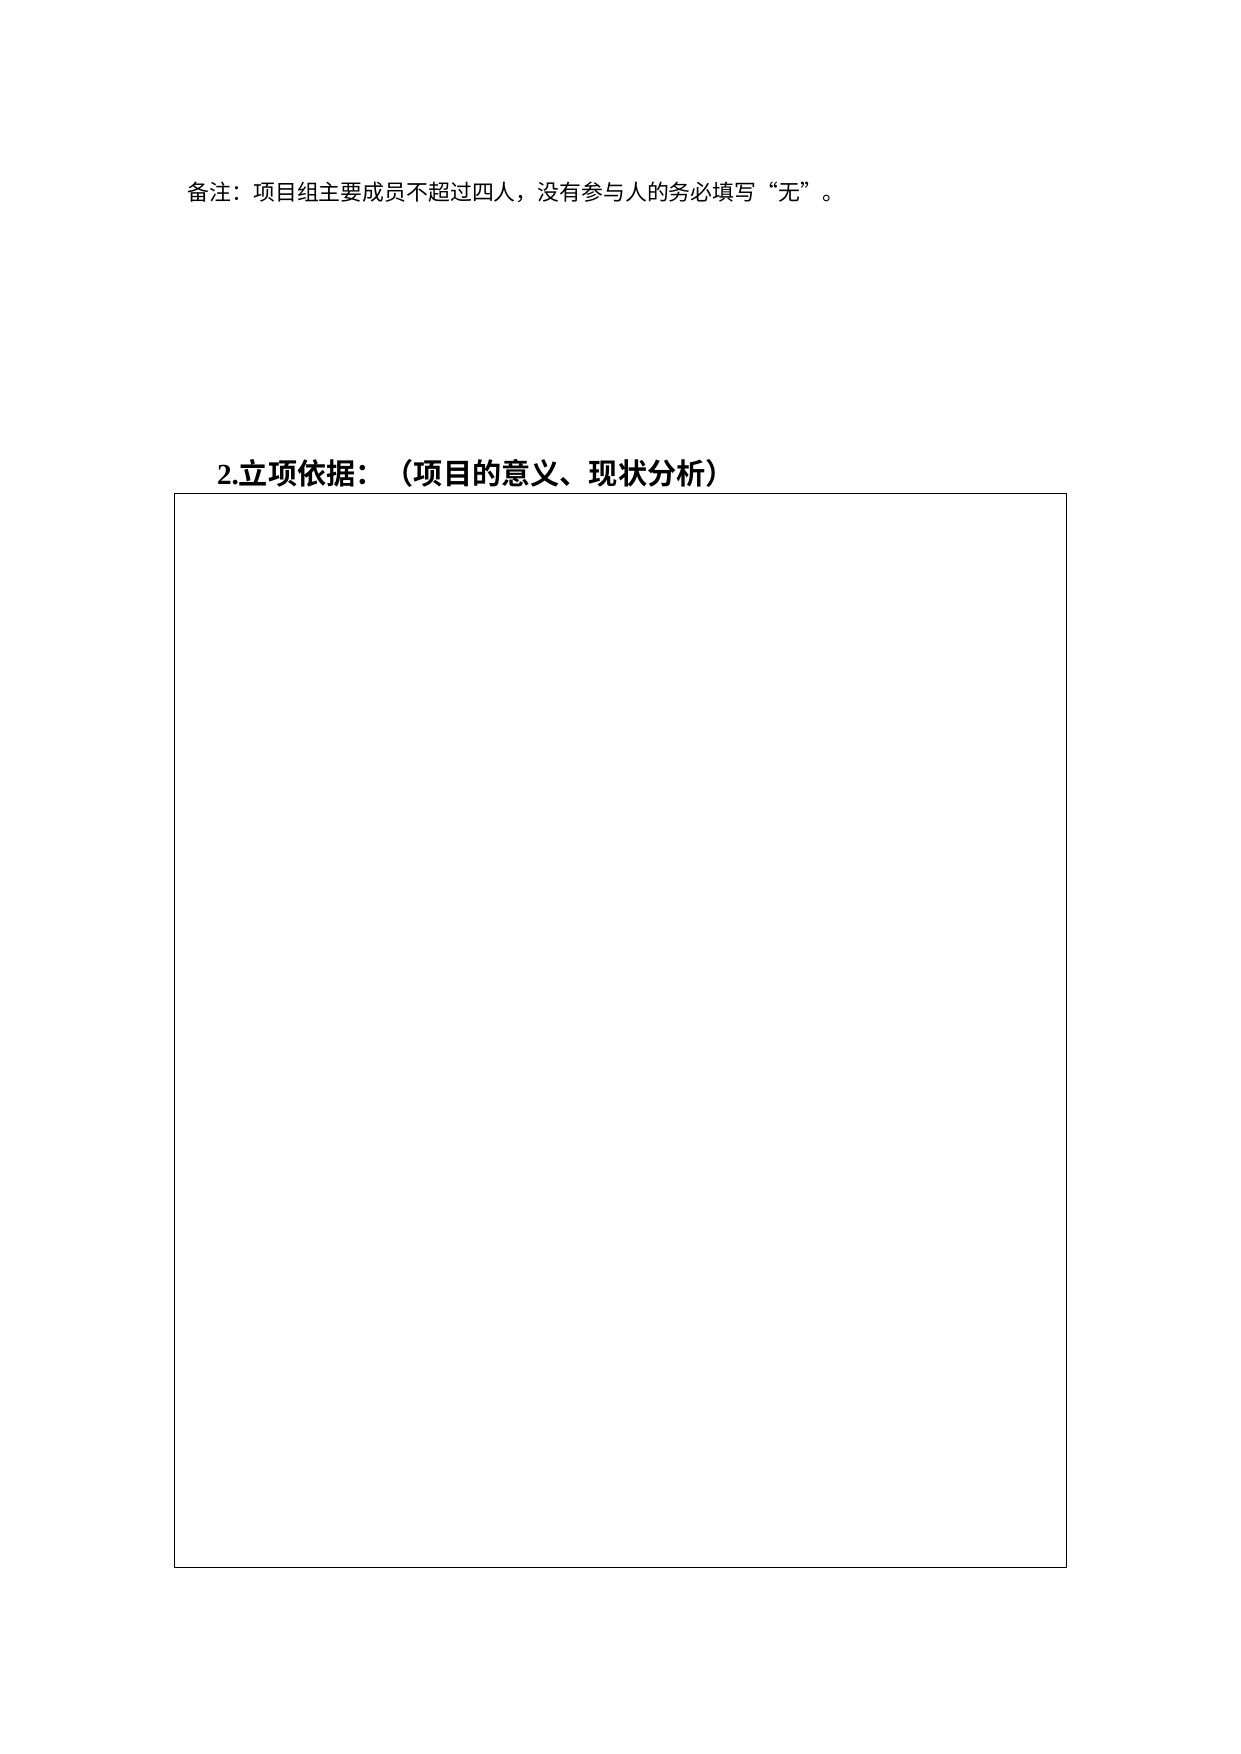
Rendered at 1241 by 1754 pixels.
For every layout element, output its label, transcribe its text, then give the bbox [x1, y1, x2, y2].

text 备注：项目组主要成员不超过四人，没有参与人的务必填写“无”。 [187, 162, 1053, 210]
text 2.立项依据：（项目的意义、现状分析） [187, 437, 1053, 493]
table_header [175, 494, 1066, 1567]
